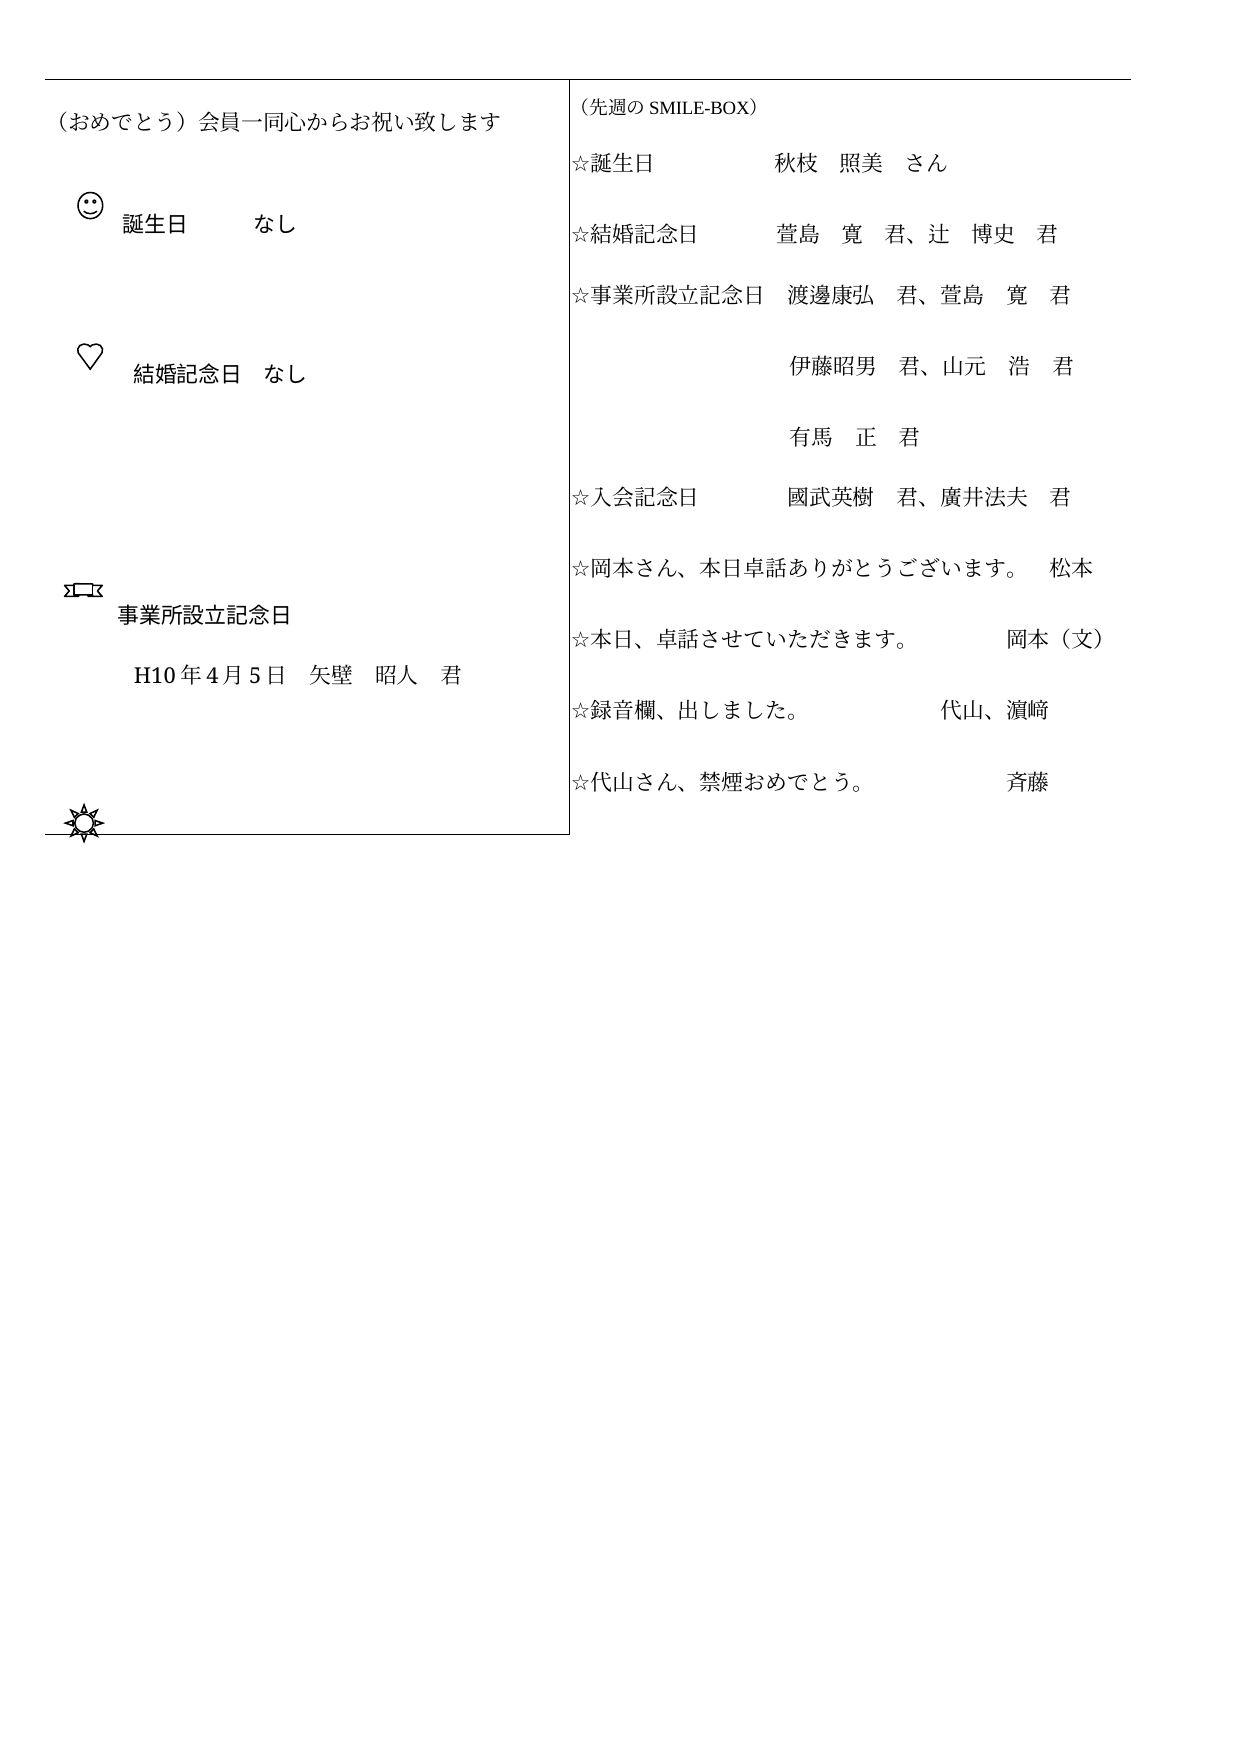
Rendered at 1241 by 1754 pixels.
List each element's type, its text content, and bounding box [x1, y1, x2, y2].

table_header （おめでとう）会員一同心からお祝い致します 誕生日 なし 結婚記念日 なし 事業所設立記念日 H10年4月5日 矢壁 昭人 君 入会記念日 なし [45, 80, 569, 834]
table_header （先週のSMILE-BOX） ☆誕生日 秋枝 照美 さん ☆結婚記念日 萱島 寛 君、辻 博史 君 ☆事業所設立記念日 渡邊康弘 君、萱島 寛 君 伊藤昭男 君、山元 浩 君 有馬 正 君 ☆入会記念日 國武英樹 君、廣井法夫 君 ☆岡本さん、本日卓話ありがとうございます。 松本 ☆本日、卓話させていただきます。 岡本（文） ☆録音欄、出しました。 代山、濵﨑 ☆代山さん、禁煙おめでとう。 斉藤 ☆斉藤会長杯、馬券当たりました。 上原 ☆下関ゴールデンGCでホールインワン出しました。堀川 ☆入会記念日 廣井 ☆欠席お詫び 矢壁 3月度年次基金➡29,000円 ポリオ基金➡22,000円 米山基金 ➡24,000円 ウクライナ➡20,000円 小澤基金➡100,000円 コイン ➡15,935円 スマイルBOX➡41,000円 合計➡251,935円 [570, 80, 1131, 834]
